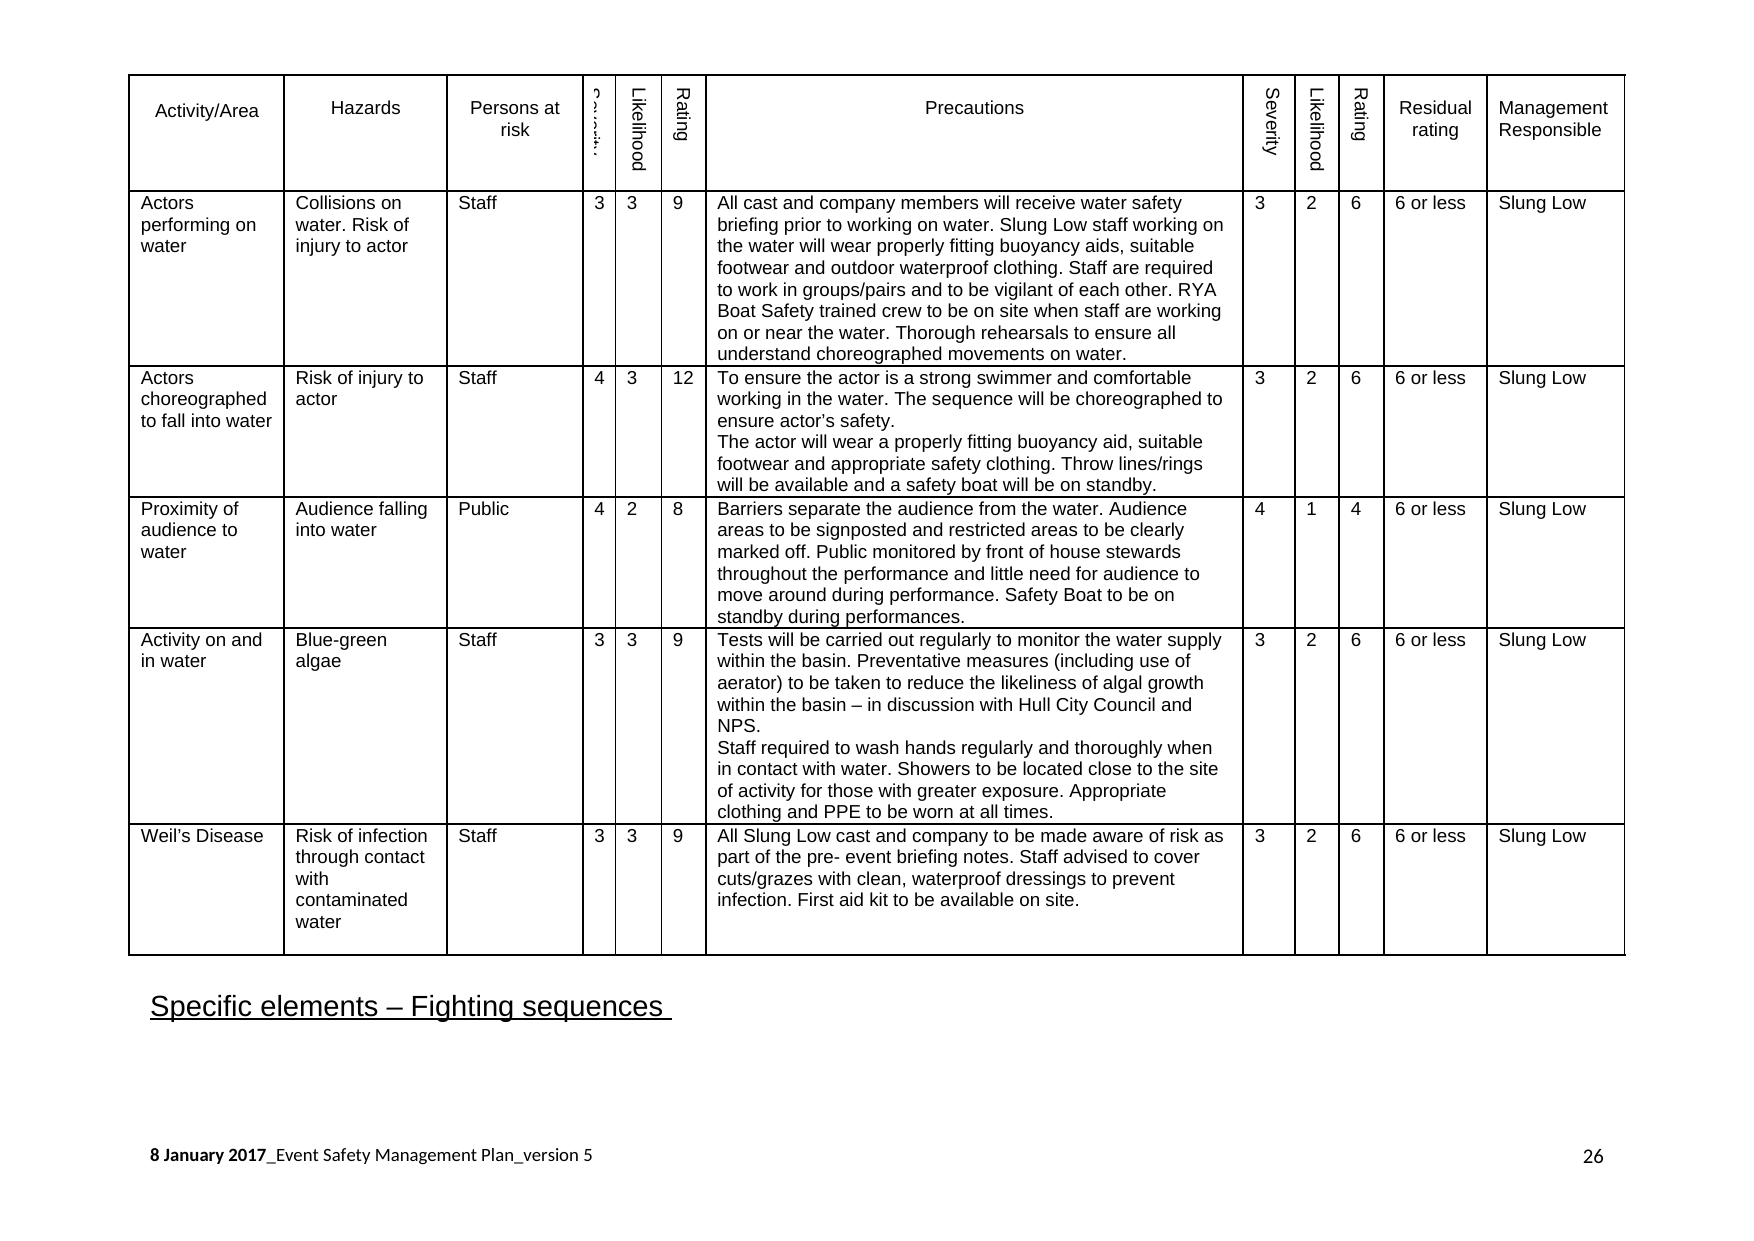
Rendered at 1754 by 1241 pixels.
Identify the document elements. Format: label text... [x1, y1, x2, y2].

table_cell 6 [1340, 825, 1383, 954]
table_cell 6 or less [1385, 825, 1486, 954]
table_cell Audience falling into water [285, 498, 446, 627]
table_header Precautions [707, 76, 1242, 190]
table_cell 9 [662, 825, 705, 954]
table_cell Slung Low [1488, 192, 1624, 365]
table_header Rating [662, 76, 705, 190]
table_cell Weil’s Disease [130, 825, 283, 954]
table_cell 2 [1296, 192, 1338, 365]
table_header Likelihood [616, 76, 661, 190]
table_cell 2 [1296, 825, 1338, 954]
table_cell Collisions on water. Risk of injury to actor [285, 192, 446, 365]
table_header Severity [584, 76, 615, 190]
table_cell 3 [616, 367, 661, 496]
table_cell 3 [616, 825, 661, 954]
table_cell Risk of injury to actor [285, 367, 446, 496]
table_cell 6 [1340, 367, 1383, 496]
table_cell 2 [616, 498, 661, 627]
table_header Activity/Area [130, 76, 283, 190]
table_cell 3 [1244, 629, 1294, 823]
table_cell Staff [448, 825, 582, 954]
table_cell 2 [1296, 629, 1338, 823]
table_header Severity [1244, 76, 1294, 190]
table_cell Slung Low [1488, 498, 1624, 627]
table_cell 4 [584, 498, 615, 627]
table_header Residual rating [1385, 76, 1486, 190]
table_cell Risk of infection through contact with contaminated water [285, 825, 446, 954]
table_cell To ensure the actor is a strong swimmer and comfortable working in the water. The sequence will be choreographed to ensure actor’s safety. The actor will wear a properly fitting buoyancy aid, suitable footwear and appropriate safety clothing. Throw lines/rings will be available and a safety boat will be on standby. [707, 367, 1242, 496]
table_cell 3 [584, 629, 615, 823]
table_cell 6 or less [1385, 629, 1486, 823]
table_cell Staff [448, 629, 582, 823]
table_cell 3 [616, 192, 661, 365]
table_header Hazards [285, 76, 446, 190]
table_cell 8 [662, 498, 705, 627]
table_header Likelihood [1296, 76, 1338, 190]
table_cell 3 [616, 629, 661, 823]
table_cell Activity on and in water [130, 629, 283, 823]
table_cell Slung Low [1488, 825, 1624, 954]
table_cell 3 [1244, 367, 1294, 496]
table_cell 9 [662, 629, 705, 823]
table_header Persons at risk [448, 76, 582, 190]
table_cell All cast and company members will receive water safety briefing prior to working on water. Slung Low staff working on the water will wear properly fitting buoyancy aids, suitable footwear and outdoor waterproof clothing. Staff are required to work in groups/pairs and to be vigilant of each other. RYA Boat Safety trained crew to be on site when staff are working on or near the water. Thorough rehearsals to ensure all understand choreographed movements on water. [707, 192, 1242, 365]
table_cell 6 or less [1385, 367, 1486, 496]
table_cell Slung Low [1488, 629, 1624, 823]
table_cell Public [448, 498, 582, 627]
table_cell Staff [448, 192, 582, 365]
table_cell 4 [584, 367, 615, 496]
table_cell 6 or less [1385, 498, 1486, 627]
table_header Management Responsible [1488, 76, 1624, 190]
table_cell 9 [662, 192, 705, 365]
table_cell 6 or less [1385, 192, 1486, 365]
table_cell 1 [1296, 498, 1338, 627]
table_cell Blue-green algae [285, 629, 446, 823]
table_cell 6 [1340, 192, 1383, 365]
table_cell 3 [1244, 192, 1294, 365]
table_cell Slung Low [1488, 367, 1624, 496]
table_cell 12 [662, 367, 705, 496]
table_cell Staff [448, 367, 582, 496]
table_cell Actors choreographed to fall into water [130, 367, 283, 496]
table_cell 3 [1244, 825, 1294, 954]
table_header Rating [1340, 76, 1383, 190]
table_cell 3 [584, 825, 615, 954]
table_cell Tests will be carried out regularly to monitor the water supply within the basin. Preventative measures (including use of aerator) to be taken to reduce the likeliness of algal growth within the basin – in discussion with Hull City Council and NPS. Staff required to wash hands regularly and thoroughly when in contact with water. Showers to be located close to the site of activity for those with greater exposure. Appropriate clothing and PPE to be worn at all times. [707, 629, 1242, 823]
table_cell 4 [1340, 498, 1383, 627]
table_cell 3 [584, 192, 615, 365]
table_cell 2 [1296, 367, 1338, 496]
table_cell All Slung Low cast and company to be made aware of risk as part of the pre- event briefing notes. Staff advised to cover cuts/grazes with clean, waterproof dressings to prevent infection. First aid kit to be available on site. [707, 825, 1242, 954]
table_cell 6 [1340, 629, 1383, 823]
table_cell Proximity of audience to water [130, 498, 283, 627]
table_cell Actors performing on water [130, 192, 283, 365]
table_cell Barriers separate the audience from the water. Audience areas to be signposted and restricted areas to be clearly marked off. Public monitored by front of house stewards throughout the performance and little need for audience to move around during performance. Safety Boat to be on standby during performances. [707, 498, 1242, 627]
text Specific elements – Fighting sequences [150, 989, 1604, 1023]
table_cell 4 [1244, 498, 1294, 627]
